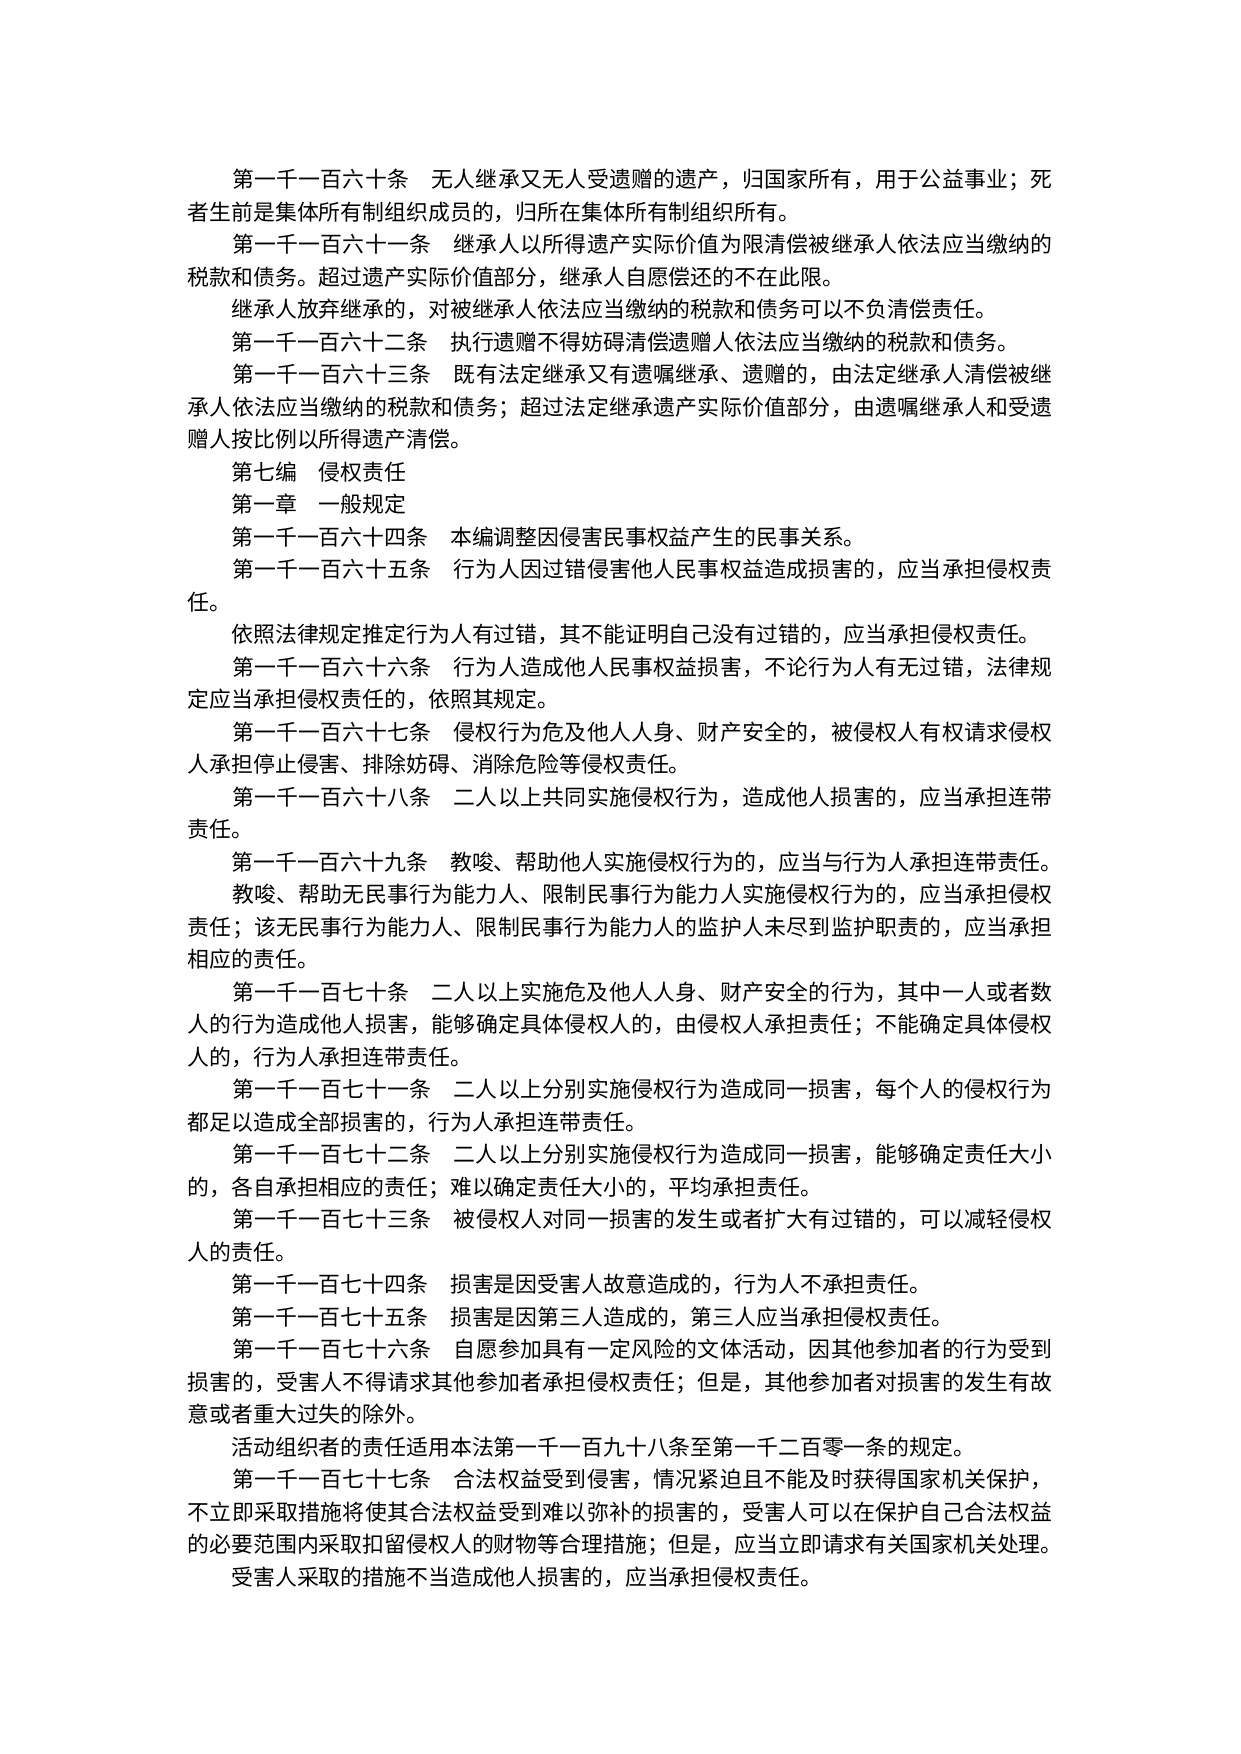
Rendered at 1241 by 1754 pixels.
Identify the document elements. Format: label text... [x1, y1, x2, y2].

text 第一千一百六十七条 侵权行为危及他人人身、财产安全的，被侵权人有权请求侵权人承担停止侵害、排除妨碍、消除危险等侵权责任。 [187, 714, 1053, 779]
text 教唆、帮助无民事行为能力人、限制民事行为能力人实施侵权行为的，应当承担侵权责任；该无民事行为能力人、限制民事行为能力人的监护人未尽到监护职责的，应当承担相应的责任。 [187, 877, 1053, 974]
text 第一千一百六十一条 继承人以所得遗产实际价值为限清偿被继承人依法应当缴纳的税款和债务。超过遗产实际价值部分，继承人自愿偿还的不在此限。 [187, 227, 1053, 292]
text 依照法律规定推定行为人有过错，其不能证明自己没有过错的，应当承担侵权责任。 [187, 617, 1053, 649]
text 活动组织者的责任适用本法第一千一百九十八条至第一千二百零一条的规定。 [187, 1429, 1053, 1462]
text 第一千一百七十三条 被侵权人对同一损害的发生或者扩大有过错的，可以减轻侵权人的责任。 [187, 1202, 1053, 1267]
text 第七编 侵权责任 [187, 454, 1053, 487]
text 第一千一百七十条 二人以上实施危及他人人身、财产安全的行为，其中一人或者数人的行为造成他人损害，能够确定具体侵权人的，由侵权人承担责任；不能确定具体侵权人的，行为人承担连带责任。 [187, 974, 1053, 1072]
text 第一千一百七十一条 二人以上分别实施侵权行为造成同一损害，每个人的侵权行为都足以造成全部损害的，行为人承担连带责任。 [187, 1072, 1053, 1137]
text 第一千一百七十五条 损害是因第三人造成的，第三人应当承担侵权责任。 [187, 1299, 1053, 1332]
text 第一千一百六十六条 行为人造成他人民事权益损害，不论行为人有无过错，法律规定应当承担侵权责任的，依照其规定。 [187, 649, 1053, 714]
text 第一千一百七十四条 损害是因受害人故意造成的，行为人不承担责任。 [187, 1267, 1053, 1299]
text 第一千一百七十二条 二人以上分别实施侵权行为造成同一损害，能够确定责任大小的，各自承担相应的责任；难以确定责任大小的，平均承担责任。 [187, 1137, 1053, 1202]
text 第一章 一般规定 [187, 487, 1053, 519]
text 第一千一百七十六条 自愿参加具有一定风险的文体活动，因其他参加者的行为受到损害的，受害人不得请求其他参加者承担侵权责任；但是，其他参加者对损害的发生有故意或者重大过失的除外。 [187, 1332, 1053, 1429]
text 第一千一百六十四条 本编调整因侵害民事权益产生的民事关系。 [187, 519, 1053, 552]
text 第一千一百七十七条 合法权益受到侵害，情况紧迫且不能及时获得国家机关保护，不立即采取措施将使其合法权益受到难以弥补的损害的，受害人可以在保护自己合法权益的必要范围内采取扣留侵权人的财物等合理措施；但是，应当立即请求有关国家机关处理。 [187, 1462, 1053, 1559]
text 第一千一百六十五条 行为人因过错侵害他人民事权益造成损害的，应当承担侵权责任。 [187, 552, 1053, 617]
text 第一千一百六十条 无人继承又无人受遗赠的遗产，归国家所有，用于公益事业；死者生前是集体所有制组织成员的，归所在集体所有制组织所有。 [187, 162, 1053, 227]
text 第一千一百六十三条 既有法定继承又有遗嘱继承、遗赠的，由法定继承人清偿被继承人依法应当缴纳的税款和债务；超过法定继承遗产实际价值部分，由遗嘱继承人和受遗赠人按比例以所得遗产清偿。 [187, 357, 1053, 454]
text 继承人放弃继承的，对被继承人依法应当缴纳的税款和债务可以不负清偿责任。 [187, 292, 1053, 324]
text 第一千一百六十九条 教唆、帮助他人实施侵权行为的，应当与行为人承担连带责任。 [187, 844, 1053, 877]
text 第一千一百六十二条 执行遗赠不得妨碍清偿遗赠人依法应当缴纳的税款和债务。 [187, 324, 1053, 357]
text 第一千一百六十八条 二人以上共同实施侵权行为，造成他人损害的，应当承担连带责任。 [187, 779, 1053, 844]
text 受害人采取的措施不当造成他人损害的，应当承担侵权责任。 [187, 1559, 1053, 1592]
